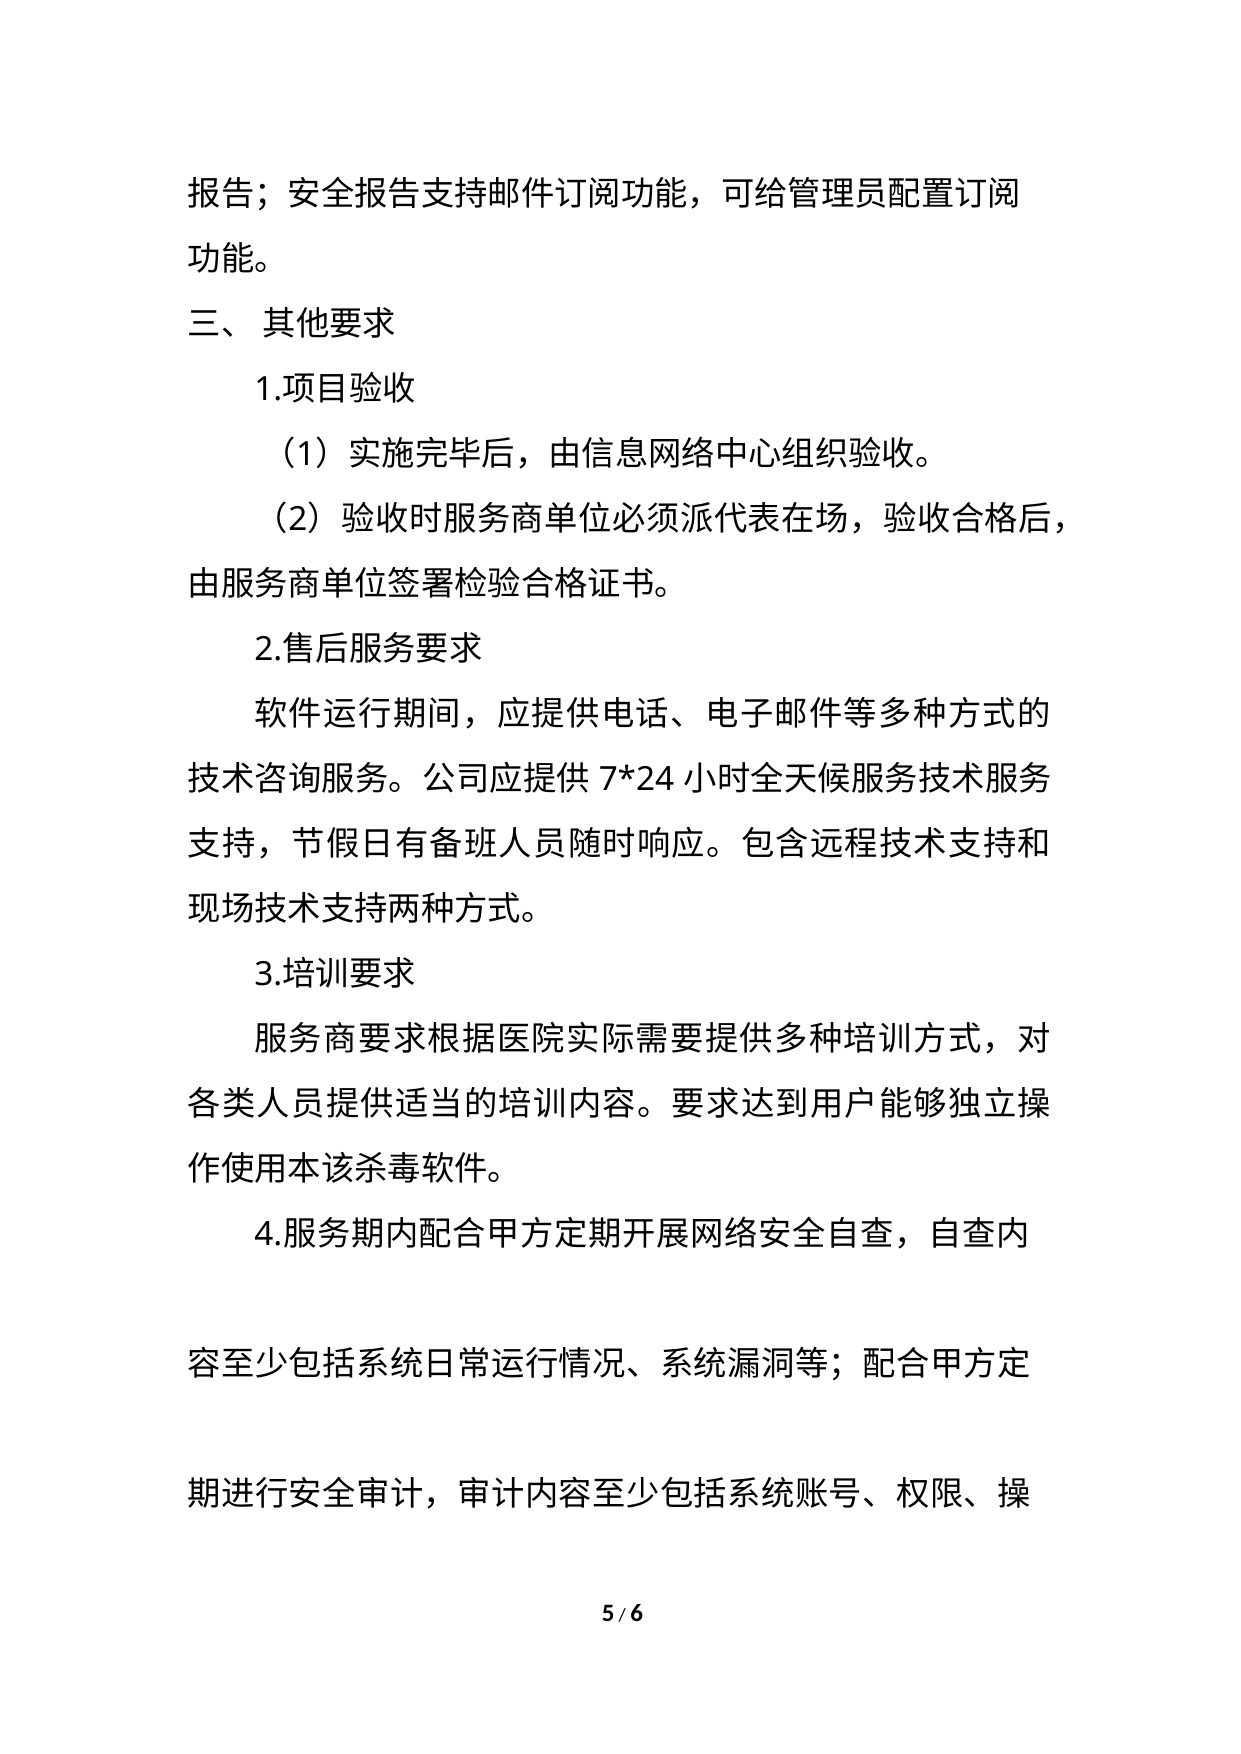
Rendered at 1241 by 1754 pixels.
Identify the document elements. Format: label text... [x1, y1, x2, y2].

text 1.项目验收 [187, 353, 1053, 418]
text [187, 158, 1053, 288]
text 2.售后服务要求 [187, 613, 1053, 678]
list （2）验收时服务商单位必须派代表在场，验收合格后，由服务商单位签署检验合格证书。 [187, 483, 1053, 613]
list 其他要求 [187, 288, 1053, 353]
text 3.培训要求 [187, 938, 1053, 1003]
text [187, 1198, 1031, 1523]
list （1）实施完毕后，由信息网络中心组织验收。 [262, 418, 1053, 483]
text 软件运行期间，应提供电话、电子邮件等多种方式的技术咨询服务。公司应提供 7*24 小时全天候服务技术服务支持，节假日有备班人员随时响应。包含远程技术支持和现场技术支持两种方式。 [187, 678, 1053, 938]
text 服务商要求根据医院实际需要提供多种培训方式，对各类人员提供适当的培训内容。要求达到用户能够独立操作使用本该杀毒软件。 [187, 1003, 1053, 1198]
